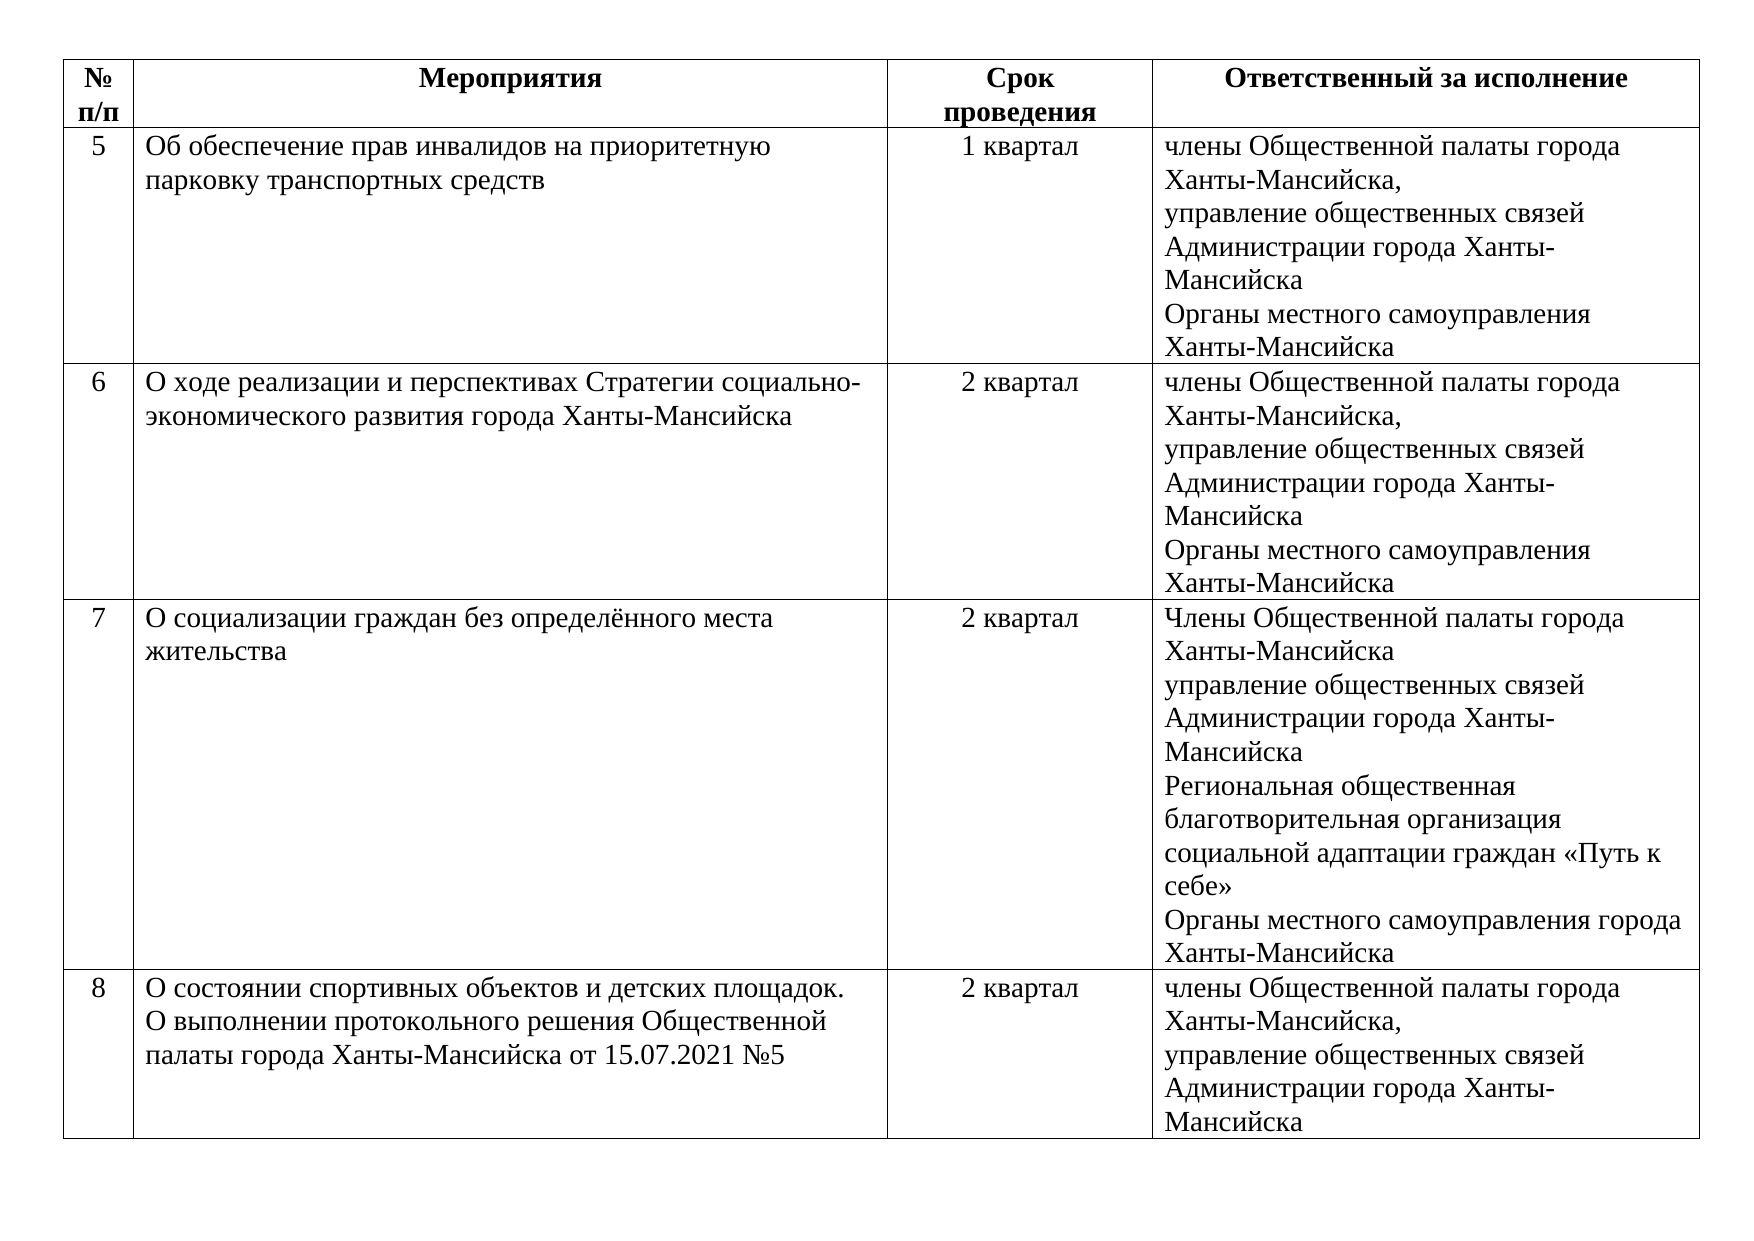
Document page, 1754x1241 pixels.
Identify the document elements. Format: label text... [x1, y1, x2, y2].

table_cell О ходе реализации и перспективах Стратегии социально-экономического развития города Ханты-Мансийска [134, 364, 887, 599]
table_cell 2 квартал [888, 600, 1152, 969]
table_cell 6 [64, 364, 133, 599]
table_cell Об обеспечение прав инвалидов на приоритетную парковку транспортных средств [134, 128, 887, 363]
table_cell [134, 970, 887, 1138]
table_cell Члены Общественной палаты города Ханты-Мансийска управление общественных связей Администрации города Ханты-Мансийска Региональная общественная благотворительная организация социальной адаптации граждан «Путь к себе» Органы местного самоуправления города Ханты-Мансийска [1153, 600, 1699, 969]
table_cell 5 [64, 128, 133, 363]
table_cell 8 [64, 970, 133, 1138]
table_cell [1153, 970, 1699, 1138]
table_cell 2 квартал [888, 970, 1152, 1138]
table_cell 2 квартал [888, 364, 1152, 599]
table_cell 7 [64, 600, 133, 969]
table_header № п/п [64, 60, 133, 127]
table_cell О социализации граждан без определённого места жительства [134, 600, 887, 969]
table_header Срок проведения [888, 60, 1152, 127]
table_header Мероприятия [134, 60, 887, 127]
table_cell 1 квартал [888, 128, 1152, 363]
table_header Ответственный за исполнение [1153, 60, 1699, 127]
